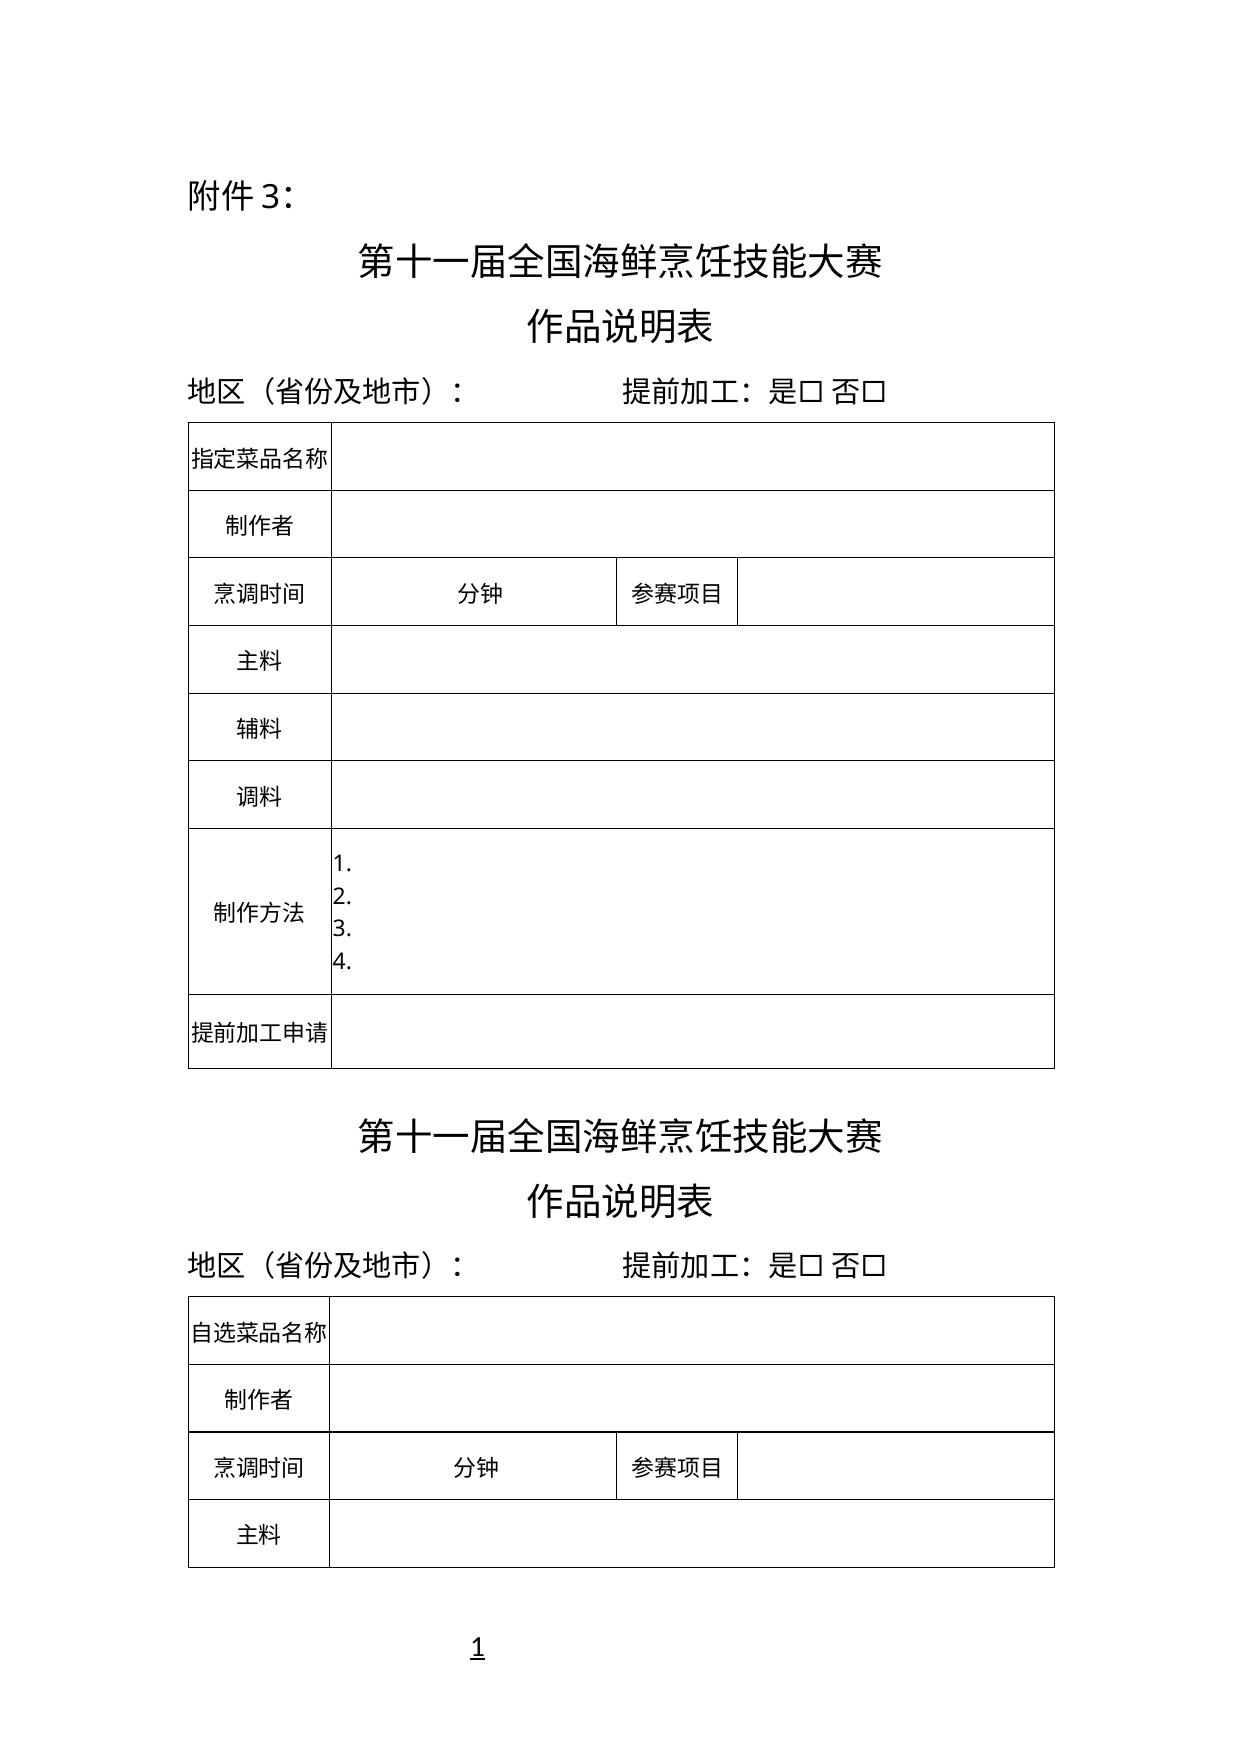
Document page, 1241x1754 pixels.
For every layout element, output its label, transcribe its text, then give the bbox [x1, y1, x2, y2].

table_cell 分钟 [330, 1433, 616, 1499]
table_cell 主料 [189, 626, 331, 692]
text 地区（省份及地市）： 提前加工：是 否 [187, 357, 1053, 422]
table_cell 烹调时间 [189, 558, 331, 625]
table_cell 参赛项目 [617, 558, 737, 625]
table_cell 分钟 [332, 558, 616, 625]
text 第十一届全国海鲜烹饪技能大赛 [187, 227, 1053, 292]
text 附件3： [187, 162, 1053, 227]
table_cell 主料 [189, 1500, 329, 1567]
table_cell [332, 694, 1054, 760]
text 地区（省份及地市）： 提前加工：是 否 [187, 1231, 1053, 1296]
table_cell 辅料 [189, 694, 331, 760]
table_header 自选菜品名称 [189, 1297, 329, 1364]
table_header [332, 423, 1054, 489]
table_cell 调料 [189, 761, 331, 828]
table_header 指定菜品名称 [189, 423, 331, 489]
table_header [330, 1297, 1054, 1364]
table_cell 提前加工申请 [189, 995, 331, 1068]
table_cell [332, 761, 1054, 828]
text 作品说明表 [187, 1166, 1053, 1231]
table_cell 制作者 [189, 491, 331, 557]
table_cell 烹调时间 [189, 1433, 329, 1499]
table_cell [330, 1365, 1054, 1431]
table_cell [332, 995, 1054, 1068]
text 作品说明表 [187, 292, 1053, 357]
table_cell 制作方法 [189, 829, 331, 993]
table_cell [332, 626, 1054, 692]
table_cell 参赛项目 [617, 1433, 737, 1499]
table_cell 制作者 [189, 1365, 329, 1431]
table_cell [330, 1500, 1054, 1567]
table_cell 1. 2. 3. 4. [332, 829, 1054, 993]
table_cell [738, 558, 1054, 625]
table_cell [332, 491, 1054, 557]
text 第十一届全国海鲜烹饪技能大赛 [187, 1101, 1053, 1166]
table_cell [738, 1433, 1054, 1499]
